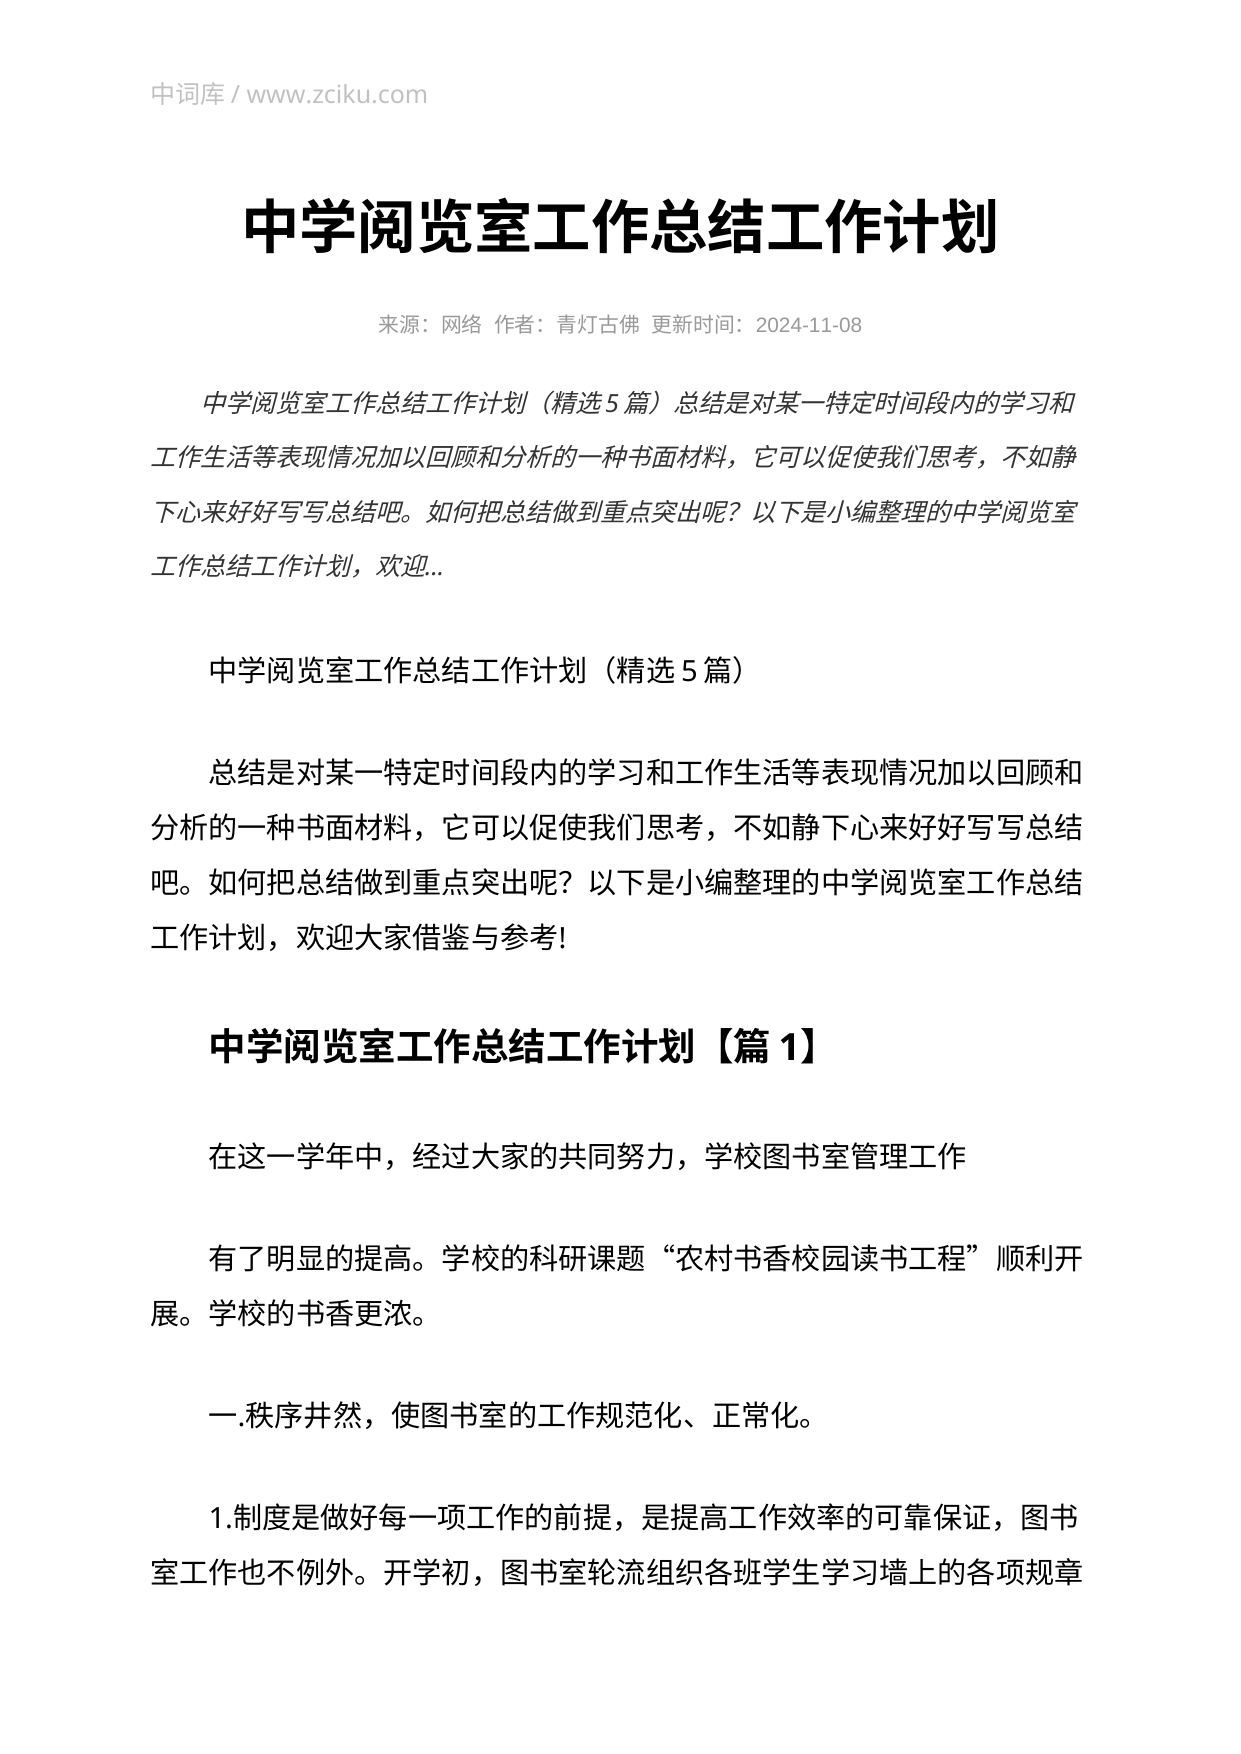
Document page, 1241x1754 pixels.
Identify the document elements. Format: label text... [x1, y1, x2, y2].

text 中学阅览室工作总结工作计划（精选5篇） [150, 648, 1090, 690]
text 在这一学年中，经过大家的共同努力，学校图书室管理工作 [150, 1134, 1090, 1176]
text 中学阅览室工作总结工作计划【篇1】 [150, 1016, 1090, 1071]
text 中学阅览室工作总结工作计划（精选5篇）总结是对某一特定时间段内的学习和工作生活等表现情况加以回顾和分析的一种书面材料，它可以促使我们思考，不如静下心来好好写写总结吧。如何把总结做到重点突出呢？以下是小编整理的中学阅览室工作总结工作计划，欢迎... [150, 383, 1090, 583]
text 来源：网络 作者：青灯古佛 更新时间：2024-11-08 [150, 313, 1090, 337]
text 有了明显的提高。学校的科研课题“农村书香校园读书工程”顺利开展。学校的书香更浓。 [150, 1236, 1090, 1333]
text 一.秩序井然，使图书室的工作规范化、正常化。 [150, 1392, 1090, 1435]
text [150, 1494, 1090, 1592]
subtitle 中学阅览室工作总结工作计划 [150, 181, 1090, 266]
text 总结是对某一特定时间段内的学习和工作生活等表现情况加以回顾和分析的一种书面材料，它可以促使我们思考，不如静下心来好好写写总结吧。如何把总结做到重点突出呢？以下是小编整理的中学阅览室工作总结工作计划，欢迎大家借鉴与参考! [150, 750, 1090, 957]
